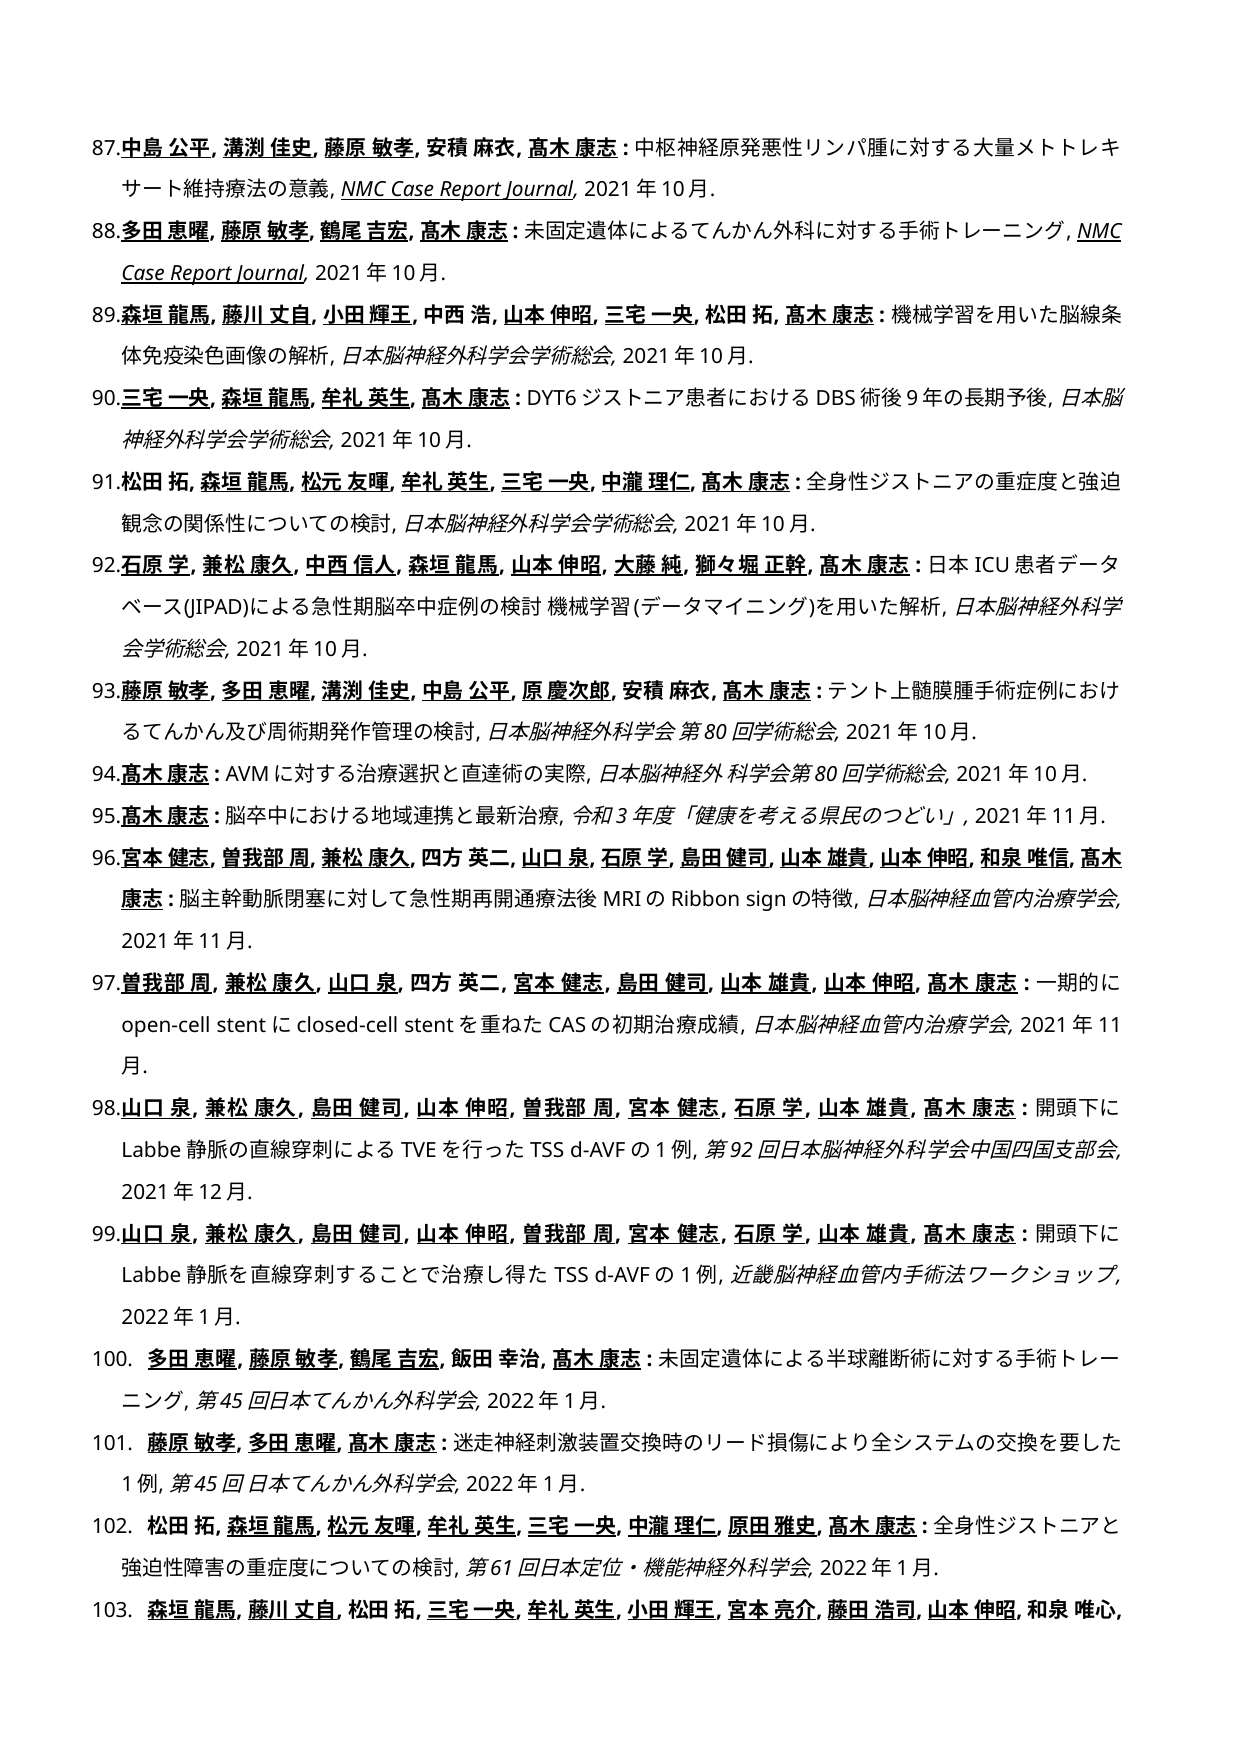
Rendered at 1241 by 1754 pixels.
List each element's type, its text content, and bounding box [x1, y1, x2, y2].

list 山口 泉, 兼松 康久, 島田 健司, 山本 伸昭, 曽我部 周, 宮本 健志, 石原 学, 山本 雄貴, 髙木 康志 : 開頭下にLabbe静脈の直線穿刺によるTVEを行ったTSS d-AVFの1例, 第92回日本脳神経外科学会中国四国支部会, 2021年12月. [92, 1086, 1122, 1211]
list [92, 1587, 1122, 1629]
list 髙木 康志 : 脳卒中における地域連携と最新治療, 令和3年度「健康を考える県民のつどい」, 2021年11月. [92, 793, 1122, 835]
list 宮本 健志, 曽我部 周, 兼松 康久, 四方 英二, 山口 泉, 石原 学, 島田 健司, 山本 雄貴, 山本 伸昭, 和泉 唯信, 髙木 康志 : 脳主幹動脈閉塞に対して急性期再開通療法後MRIのRibbon signの特徴, 日本脳神経血管内治療学会, 2021年11月. [92, 835, 1122, 961]
list 石原 学, 兼松 康久, 中西 信人, 森垣 龍馬, 山本 伸昭, 大藤 純, 獅々堀 正幹, 髙木 康志 : 日本ICU患者データベース(JIPAD)による急性期脳卒中症例の検討 機械学習(データマイニング)を用いた解析, 日本脳神経外科学会学術総会, 2021年10月. [92, 543, 1122, 668]
list 多田 恵曜, 藤原 敏孝, 鶴尾 吉宏, 髙木 康志 : 未固定遺体によるてんかん外科に対する手術トレーニング, NMC Case Report Journal, 2021年10月. [92, 209, 1122, 292]
list 森垣 龍馬, 藤川 丈自, 小田 輝王, 中西 浩, 山本 伸昭, 三宅 一央, 松田 拓, 髙木 康志 : 機械学習を用いた脳線条体免疫染色画像の解析, 日本脳神経外科学会学術総会, 2021年10月. [92, 292, 1122, 376]
list 中島 公平, 溝渕 佳史, 藤原 敏孝, 安積 麻衣, 髙木 康志 : 中枢神経原発悪性リンパ腫に対する大量メトトレキサート維持療法の意義, NMC Case Report Journal, 2021年10月. [92, 125, 1122, 209]
list 多田 恵曜, 藤原 敏孝, 鶴尾 吉宏, 飯田 幸治, 髙木 康志 : 未固定遺体による半球離断術に対する手術トレーニング, 第45回日本てんかん外科学会, 2022年1月. [92, 1336, 1122, 1420]
list 藤原 敏孝, 多田 恵曜, 髙木 康志 : 迷走神経刺激装置交換時のリード損傷により全システムの交換を要した1例, 第45回 日本てんかん外科学会, 2022年1月. [92, 1420, 1122, 1503]
list 山口 泉, 兼松 康久, 島田 健司, 山本 伸昭, 曽我部 周, 宮本 健志, 石原 学, 山本 雄貴, 髙木 康志 : 開頭下にLabbe静脈を直線穿刺することで治療し得たTSS d-AVFの1例, 近畿脳神経血管内手術法ワークショップ, 2022年1月. [92, 1211, 1122, 1336]
list 髙木 康志 : AVMに対する治療選択と直達術の実際, 日本脳神経外 科学会第80回学術総会, 2021年10月. [92, 752, 1122, 793]
list 松田 拓, 森垣 龍馬, 松元 友暉, 牟礼 英生, 三宅 一央, 中瀧 理仁, 原田 雅史, 髙木 康志 : 全身性ジストニアと強迫性障害の重症度についての検討, 第61回日本定位・機能神経外科学会, 2022年1月. [92, 1503, 1122, 1587]
list 三宅 一央, 森垣 龍馬, 牟礼 英生, 髙木 康志 : DYT6ジストニア患者におけるDBS術後9年の長期予後, 日本脳神経外科学会学術総会, 2021年10月. [92, 376, 1122, 459]
list 藤原 敏孝, 多田 恵曜, 溝渕 佳史, 中島 公平, 原 慶次郎, 安積 麻衣, 髙木 康志 : テント上髄膜腫手術症例におけるてんかん及び周術期発作管理の検討, 日本脳神経外科学会 第80回学術総会, 2021年10月. [92, 668, 1122, 752]
list 松田 拓, 森垣 龍馬, 松元 友暉, 牟礼 英生, 三宅 一央, 中瀧 理仁, 髙木 康志 : 全身性ジストニアの重症度と強迫観念の関係性についての検討, 日本脳神経外科学会学術総会, 2021年10月. [92, 459, 1122, 543]
list 曽我部 周, 兼松 康久, 山口 泉, 四方 英二, 宮本 健志, 島田 健司, 山本 雄貴, 山本 伸昭, 髙木 康志 : 一期的にopen-cell stentにclosed-cell stentを重ねたCASの初期治療成績, 日本脳神経血管内治療学会, 2021年11月. [92, 961, 1122, 1086]
